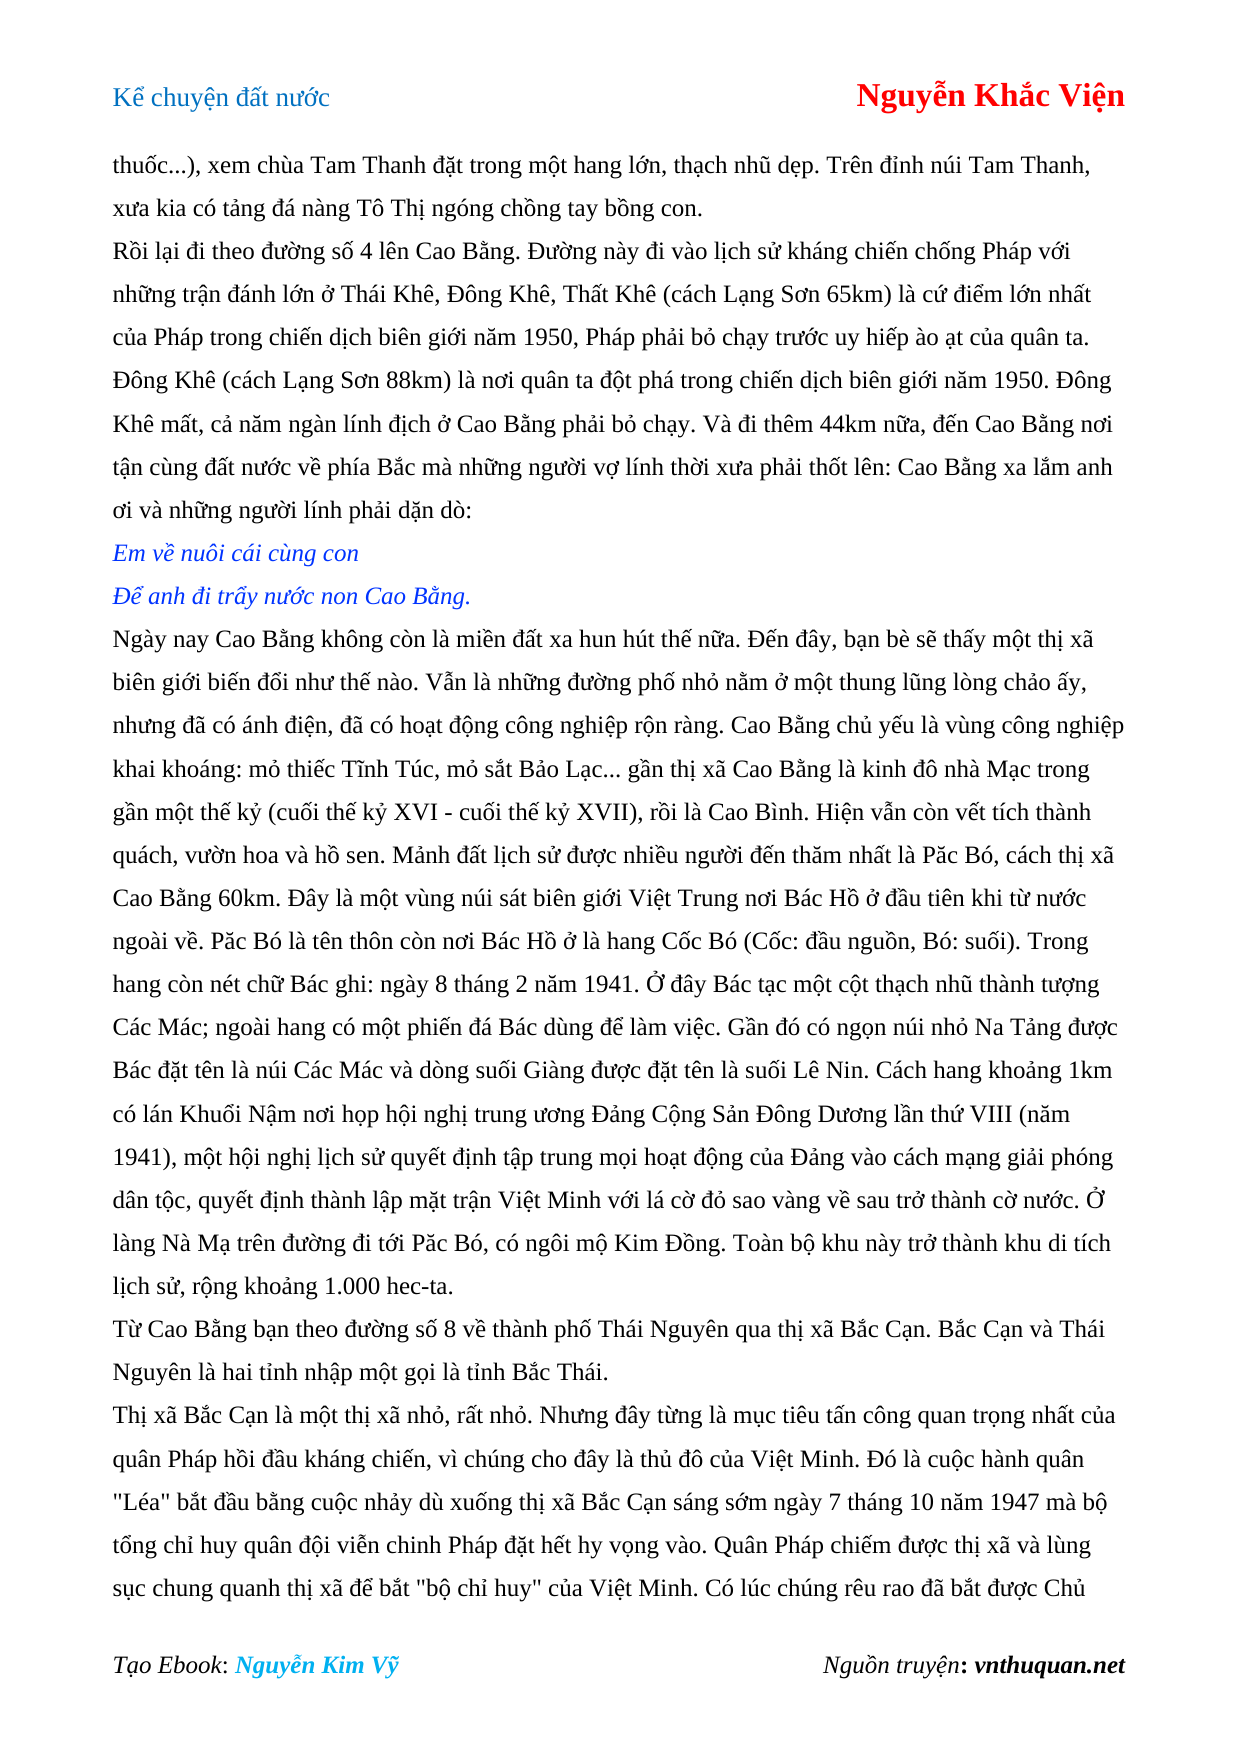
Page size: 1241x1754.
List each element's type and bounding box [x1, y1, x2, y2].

text [112, 150, 1128, 1602]
